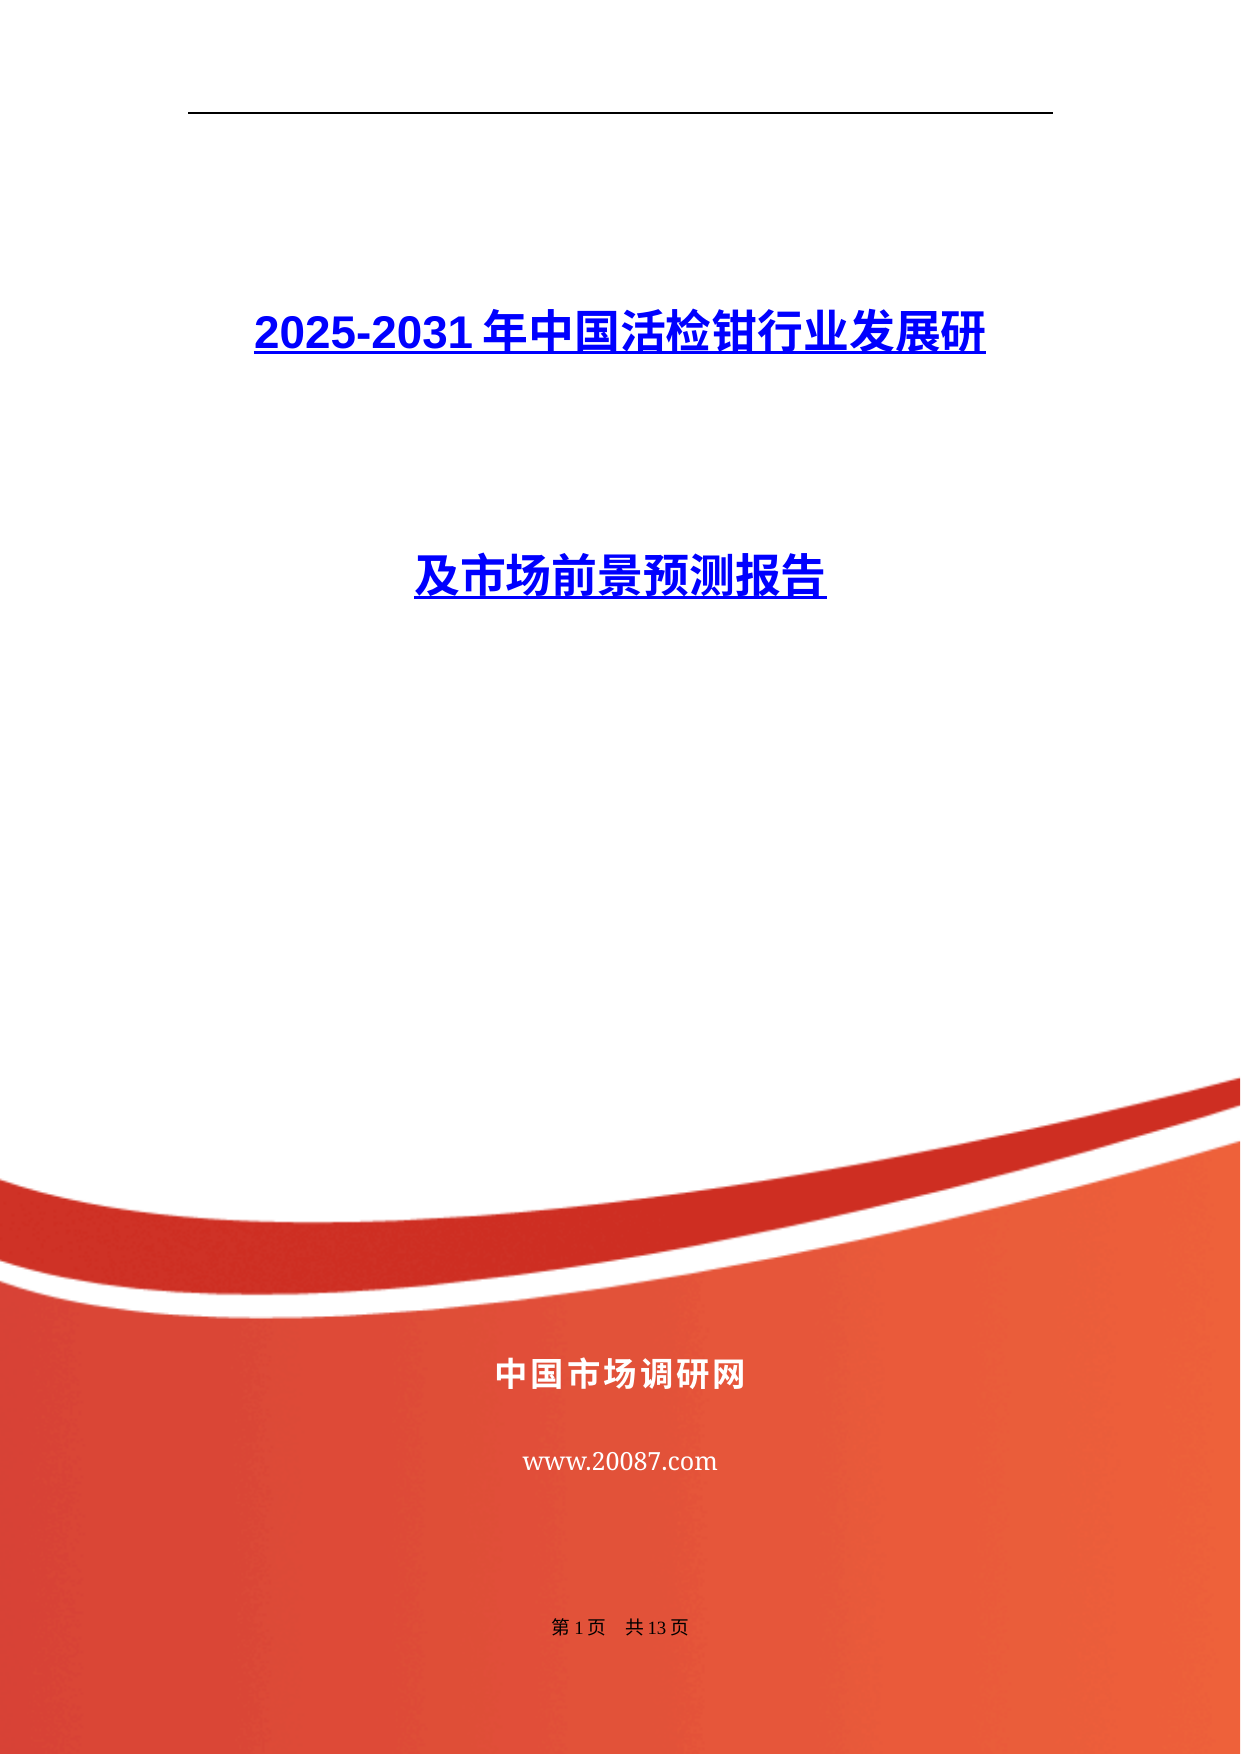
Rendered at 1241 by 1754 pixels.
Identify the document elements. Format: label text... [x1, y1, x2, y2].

table_header 2025-2031年中国活检钳行业发展研及市场前景预测报告 [188, 207, 1053, 773]
picture [0, 1006, 1241, 1754]
text www.20087.com [187, 1428, 1053, 1493]
subtitle 中国市场调研网 [187, 1339, 1053, 1404]
